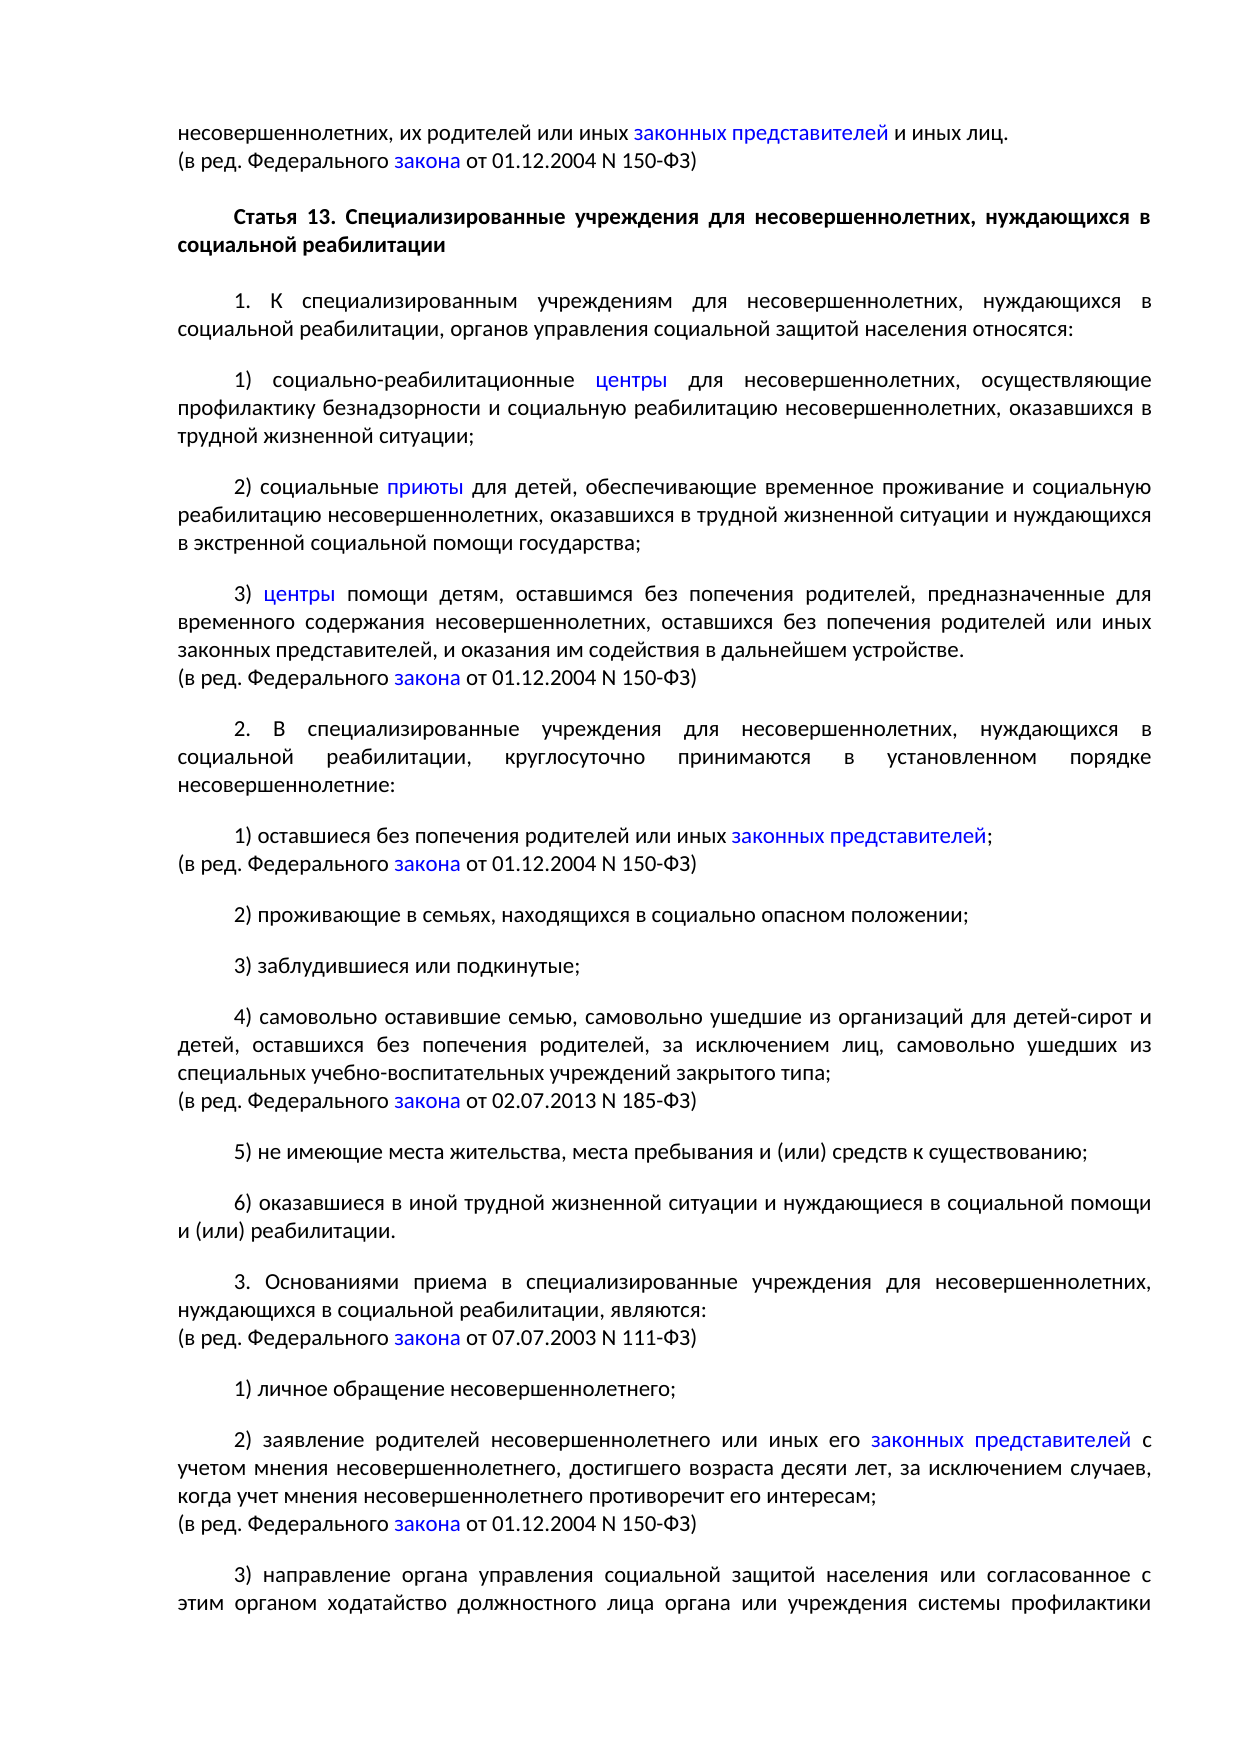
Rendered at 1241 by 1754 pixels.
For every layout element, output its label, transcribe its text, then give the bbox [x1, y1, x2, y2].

text 5) не имеющие места жительства, места пребывания и (или) средств к существованию; [177, 1137, 1152, 1165]
text (в ред. Федерального закона от 01.12.2004 N 150-ФЗ) [177, 1509, 1152, 1537]
text 1. К специализированным учреждениям для несовершеннолетних, нуждающихся в социальной реабилитации, органов управления социальной защитой населения относятся: [177, 286, 1152, 342]
text 3) центры помощи детям, оставшимся без попечения родителей, предназначенные для временного содержания несовершеннолетних, оставшихся без попечения родителей или иных законных представителей, и оказания им содействия в дальнейшем устройстве. [177, 579, 1152, 663]
text (в ред. Федерального закона от 01.12.2004 N 150-ФЗ) [177, 663, 1152, 691]
text 6) оказавшиеся в иной трудной жизненной ситуации и нуждающиеся в социальной помощи и (или) реабилитации. [177, 1188, 1152, 1244]
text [177, 1560, 1152, 1616]
text 2) заявление родителей несовершеннолетнего или иных его законных представителей с учетом мнения несовершеннолетнего, достигшего возраста десяти лет, за исключением случаев, когда учет мнения несовершеннолетнего противоречит его интересам; [177, 1425, 1152, 1509]
text 4) самовольно оставившие семью, самовольно ушедшие из организаций для детей-сирот и детей, оставшихся без попечения родителей, за исключением лиц, самовольно ушедших из специальных учебно-воспитательных учреждений закрытого типа; [177, 1002, 1152, 1086]
text (в ред. Федерального закона от 07.07.2003 N 111-ФЗ) [177, 1323, 1152, 1351]
title Статья 13. Специализированные учреждения для несовершеннолетних, нуждающихся в социальной реабилитации [177, 202, 1152, 258]
text (в ред. Федерального закона от 01.12.2004 N 150-ФЗ) [177, 146, 1152, 174]
text 2) социальные приюты для детей, обеспечивающие временное проживание и социальную реабилитацию несовершеннолетних, оказавшихся в трудной жизненной ситуации и нуждающихся в экстренной социальной помощи государства; [177, 472, 1152, 556]
text 1) оставшиеся без попечения родителей или иных законных представителей; [177, 821, 1152, 849]
text (в ред. Федерального закона от 02.07.2013 N 185-ФЗ) [177, 1086, 1152, 1114]
text 3. Основаниями приема в специализированные учреждения для несовершеннолетних, нуждающихся в социальной реабилитации, являются: [177, 1267, 1152, 1323]
text 1) социально-реабилитационные центры для несовершеннолетних, осуществляющие профилактику безнадзорности и социальную реабилитацию несовершеннолетних, оказавшихся в трудной жизненной ситуации; [177, 365, 1152, 449]
text 2) проживающие в семьях, находящихся в социально опасном положении; [177, 900, 1152, 928]
text 1) личное обращение несовершеннолетнего; [177, 1374, 1152, 1402]
text 3) заблудившиеся или подкинутые; [177, 951, 1152, 979]
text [177, 118, 1152, 146]
text 2. В специализированные учреждения для несовершеннолетних, нуждающихся в социальной реабилитации, круглосуточно принимаются в установленном порядке несовершеннолетние: [177, 714, 1152, 798]
text (в ред. Федерального закона от 01.12.2004 N 150-ФЗ) [177, 849, 1152, 877]
